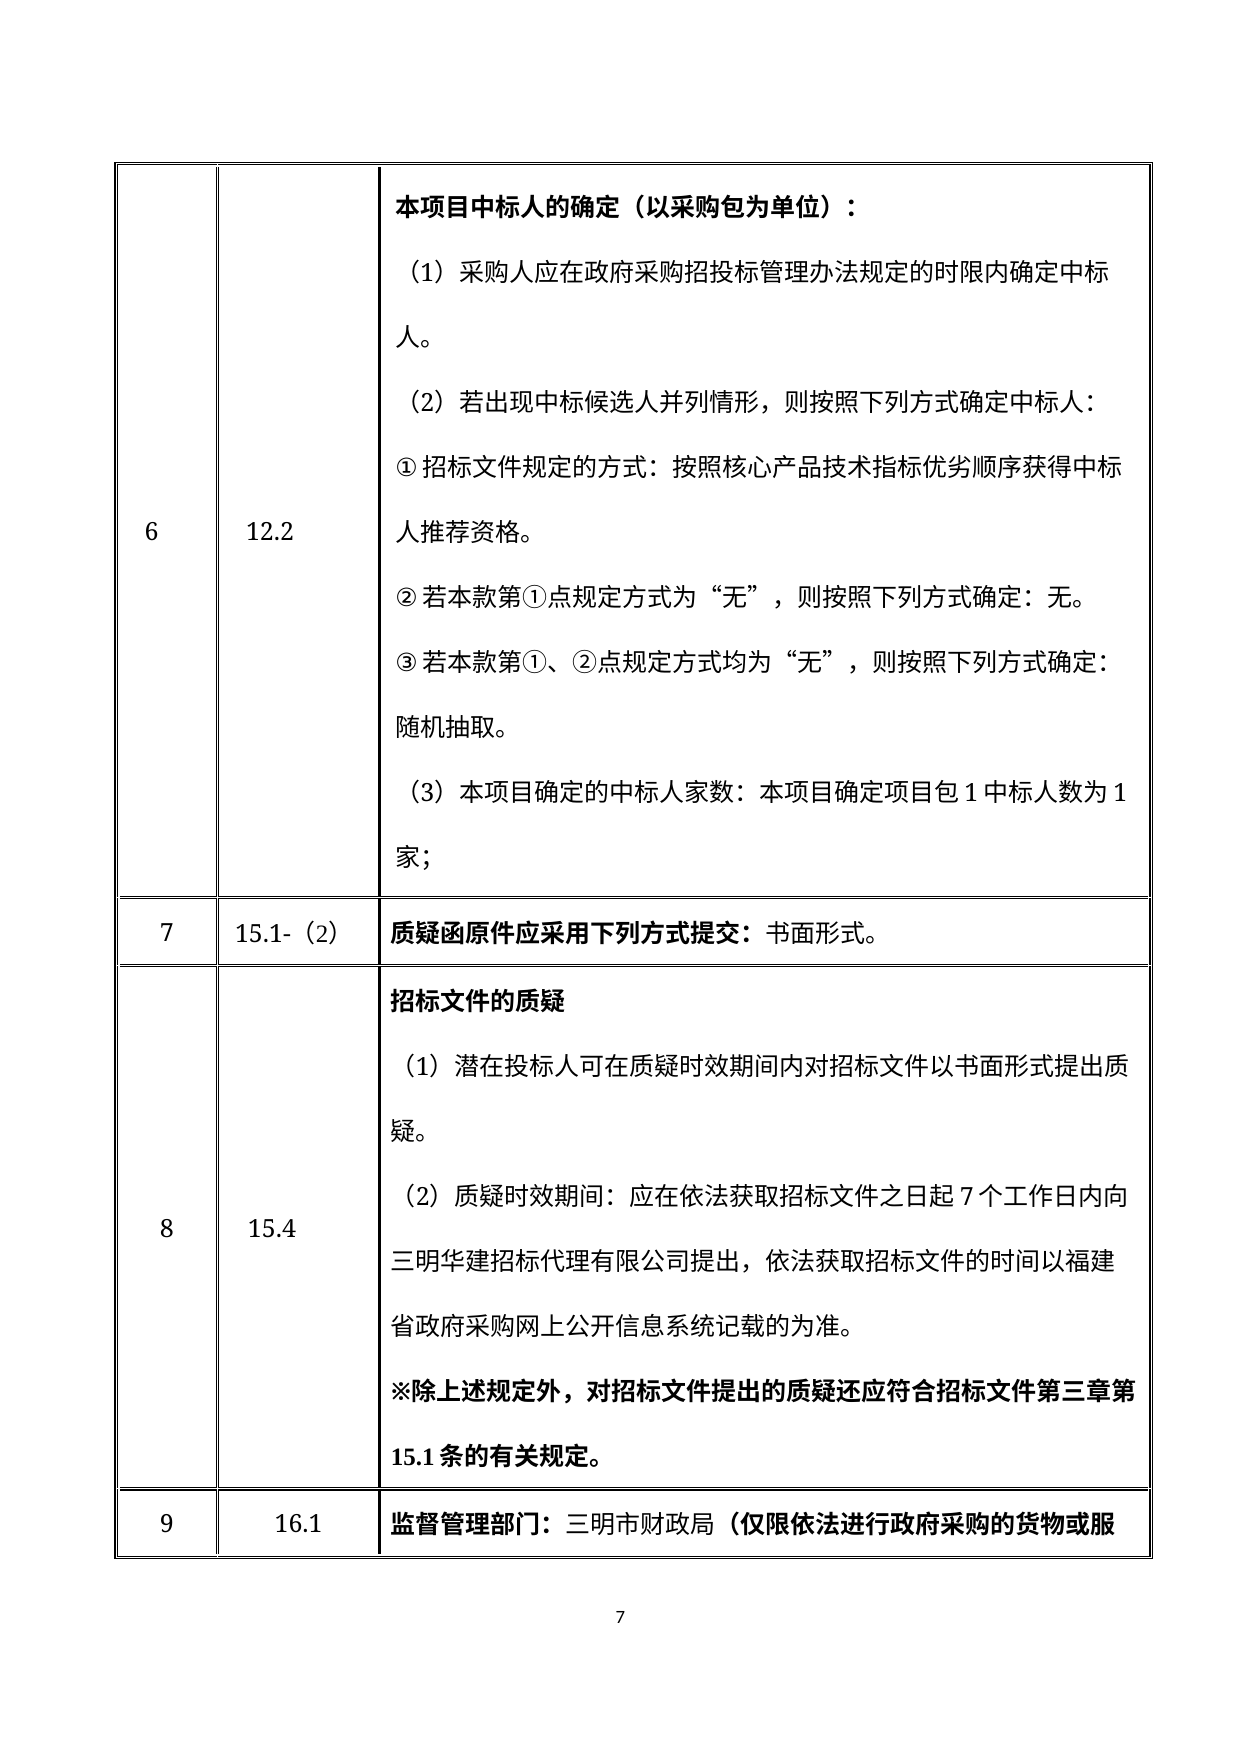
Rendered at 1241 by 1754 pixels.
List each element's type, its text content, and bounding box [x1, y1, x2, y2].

table_cell 8 [118, 964, 216, 1487]
table_cell 12.2 [217, 163, 379, 896]
table_cell 质疑函原件应采用下列方式提交：书面形式。 [381, 896, 1150, 964]
table_cell 本项目中标人的确定（以采购包为单位）： （1）采购人应在政府采购招投标管理办法规定的时限内确定中标人。 （2）若出现中标候选人并列情形，则按照下列方式确定中标人： ①招标文件规定的方式：按照核心产品技术指标优劣顺序获得中标人推荐资格。 ②若本款第①点规定方式为“无”，则按照下列方式确定：无。 ③若本款第①、②点规定方式均为“无”，则按照下列方式确定：随机抽取。 （3）本项目确定的中标人家数：本项目确定项目包1中标人数为1家； [380, 165, 1149, 896]
table_cell 16.1 [217, 1487, 379, 1556]
table_cell 15.4 [219, 967, 378, 1487]
table_cell 7 [118, 896, 216, 964]
table_cell 6 [118, 165, 217, 896]
table_cell 15.1-（2） [219, 899, 378, 964]
table_cell 9 [118, 1487, 217, 1556]
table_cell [380, 1487, 1150, 1556]
table_cell 招标文件的质疑 （1）潜在投标人可在质疑时效期间内对招标文件以书面形式提出质疑。 （2）质疑时效期间：应在依法获取招标文件之日起7个工作日内向三明华建招标代理有限公司提出，依法获取招标文件的时间以福建省政府采购网上公开信息系统记载的为准。 ※除上述规定外，对招标文件提出的质疑还应符合招标文件第三章第15.1条的有关规定。 [381, 964, 1150, 1487]
